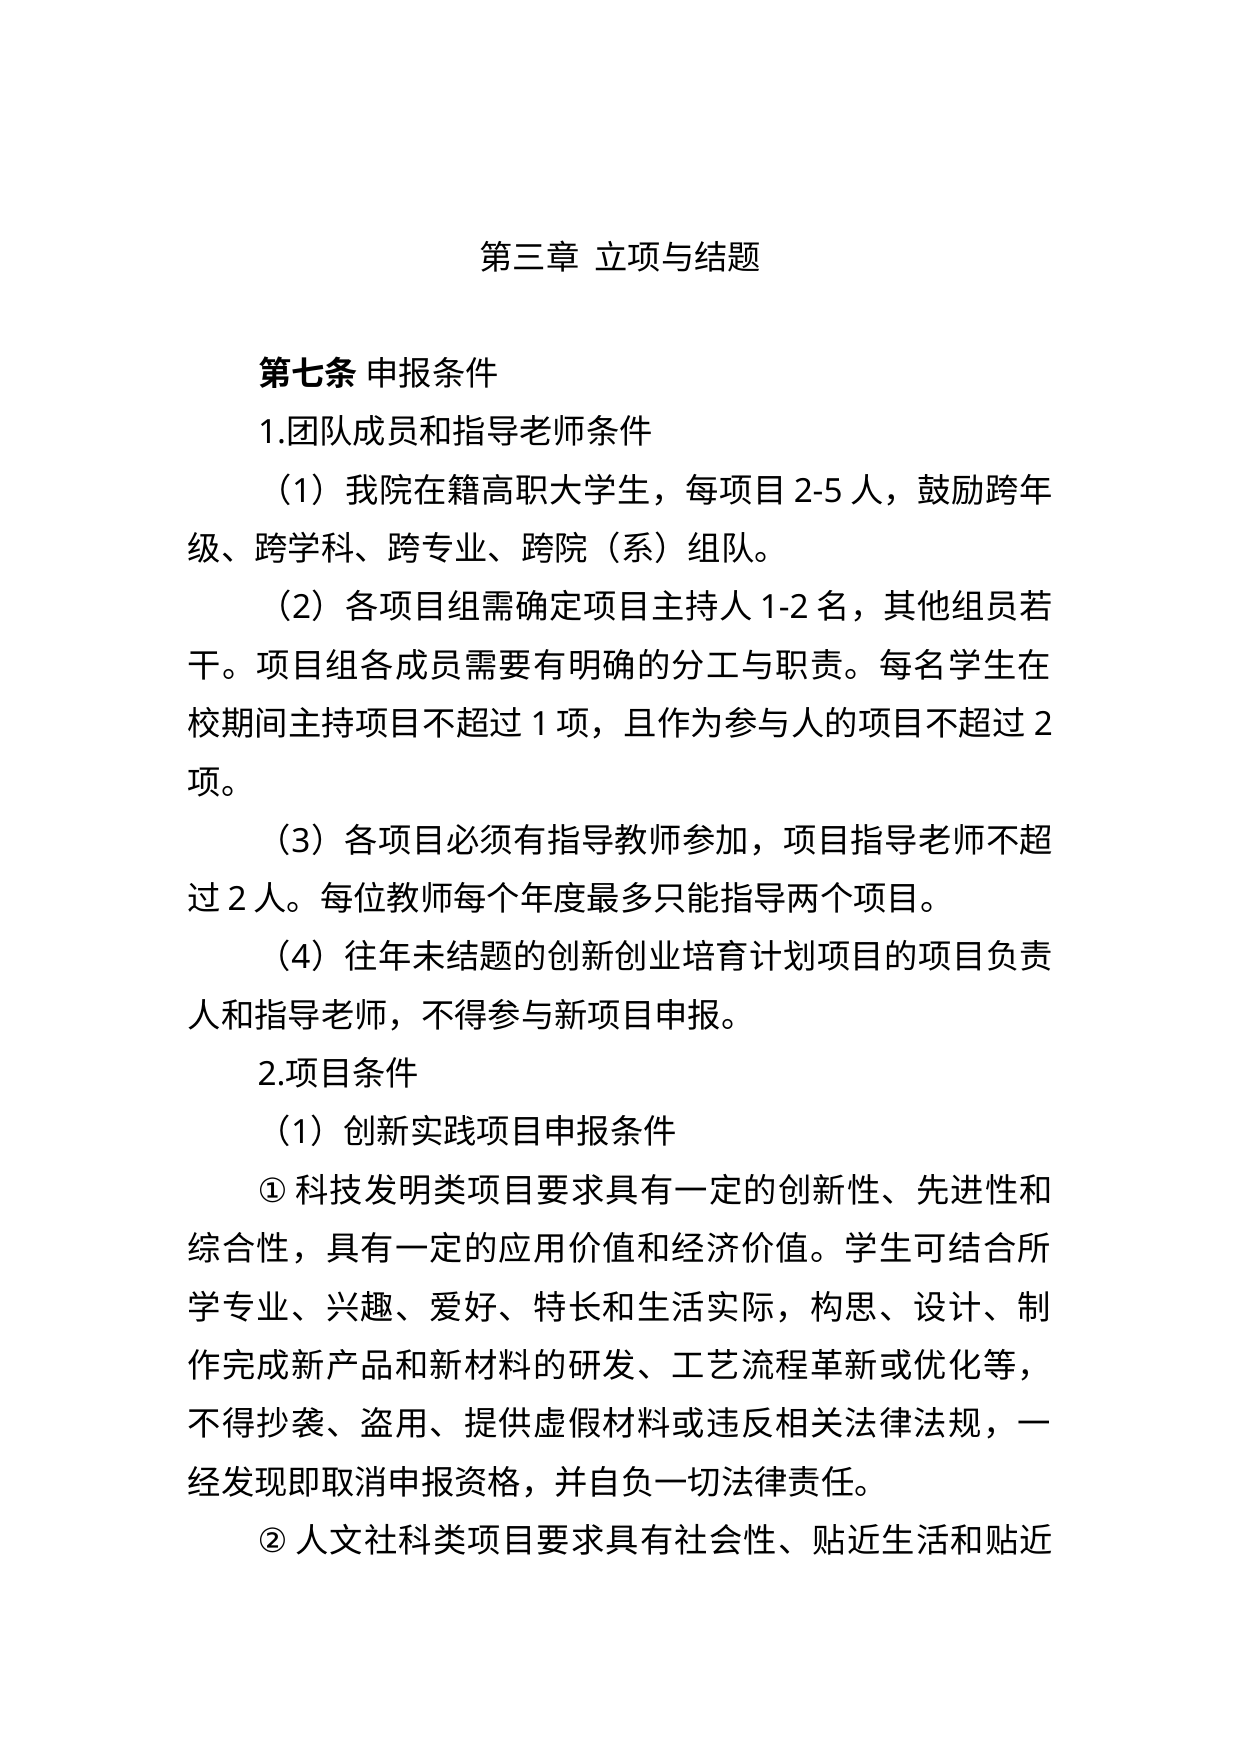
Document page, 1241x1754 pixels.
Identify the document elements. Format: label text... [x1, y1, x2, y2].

text 第三章 立项与结题 [187, 220, 1053, 279]
text （2）各项目组需确定项目主持人1-2名，其他组员若干。项目组各成员需要有明确的分工与职责。每名学生在校期间主持项目不超过1项，且作为参与人的项目不超过2项。 [187, 570, 1053, 804]
text 1.团队成员和指导老师条件 [187, 395, 1053, 454]
text ①科技发明类项目要求具有一定的创新性、先进性和综合性，具有一定的应用价值和经济价值。学生可结合所学专业、兴趣、爱好、特长和生活实际，构思、设计、制作完成新产品和新材料的研发、工艺流程革新或优化等，不得抄袭、盗用、提供虚假材料或违反相关法律法规，一经发现即取消申报资格，并自负一切法律责任。 [187, 1154, 1053, 1504]
text （1）创新实践项目申报条件 [187, 1095, 1053, 1154]
text 第七条 申报条件 [187, 337, 1053, 395]
text （4）往年未结题的创新创业培育计划项目的项目负责人和指导老师，不得参与新项目申报。 [187, 920, 1053, 1037]
text 2.项目条件 [187, 1037, 1053, 1095]
text （3）各项目必须有指导教师参加，项目指导老师不超过2人。每位教师每个年度最多只能指导两个项目。 [187, 804, 1053, 920]
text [187, 1504, 1053, 1562]
text （1）我院在籍高职大学生，每项目2-5人，鼓励跨年级、跨学科、跨专业、跨院（系）组队。 [187, 454, 1053, 570]
